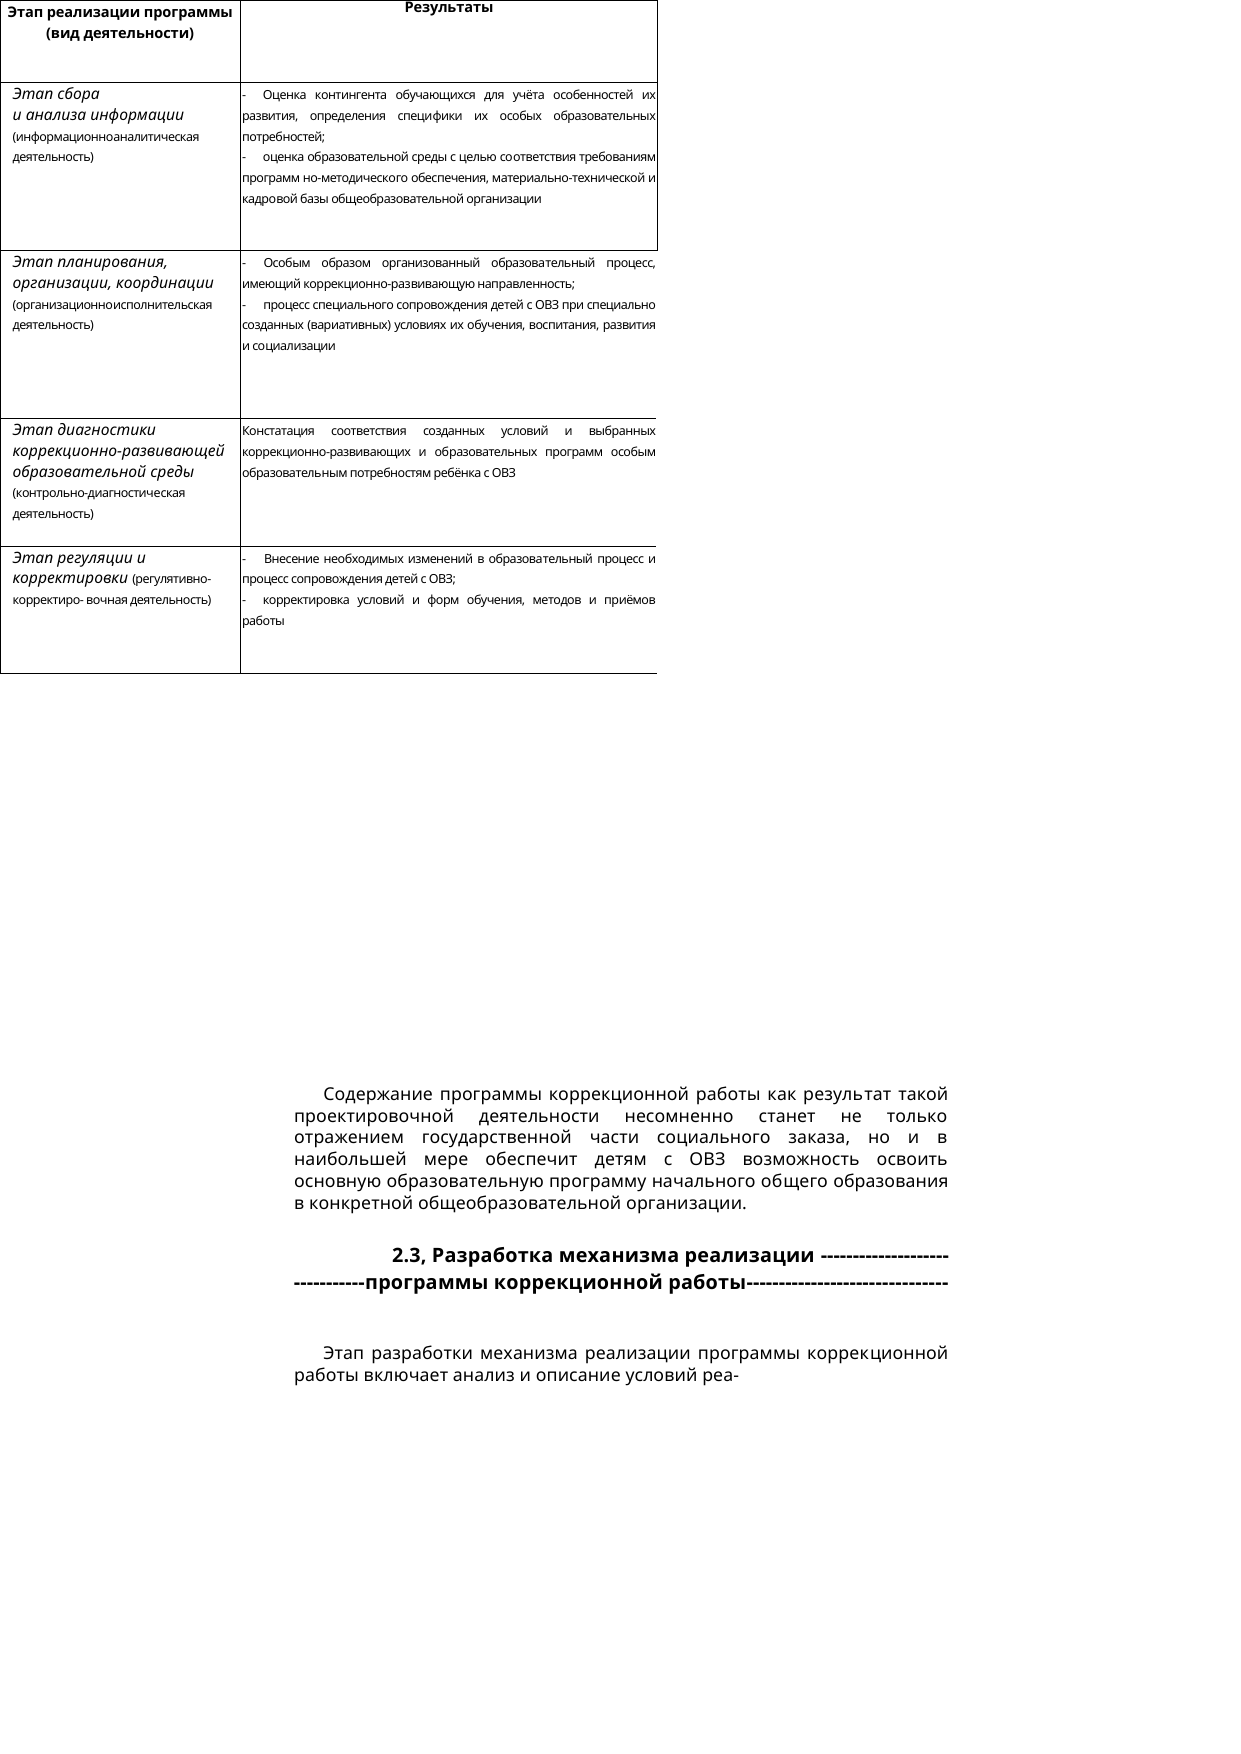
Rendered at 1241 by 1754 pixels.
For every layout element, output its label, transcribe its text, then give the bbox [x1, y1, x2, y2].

table_cell Внесение необходимых изменений в образовательный процесс и процесс сопровождения детей с ОВЗ; корректировка условий и форм обучения, методов и приёмов работы [241, 546, 657, 673]
table_cell Констатация соответствия созданных условий и выбранных коррекционно-развивающих и образовательных программ особым образовательным потребностям ребёнка с ОВЗ [241, 418, 657, 546]
text Содержание программы коррекционной работы как результат такой проектировочной деятельности несомненно станет не только отражением государственной части социального заказа, но и в наибольшей мере обеспечит детям с ОВЗ возможность освоить основную образовательную программу начального общего образования в конкретной общеобразовательной организации. [294, 1083, 948, 1213]
table_header Результаты [241, 1, 657, 82]
table_cell Этап сбора и анализа информации (информационноаналитическая деятельность) [1, 83, 240, 250]
text 2.3, Разработка механизма реализации программы коррекционной работы [294, 1240, 948, 1295]
table_cell Этап регуляции и корректировки (регулятивно-корректиро- вочная деятельность) [1, 547, 240, 673]
text Этап разработки механизма реализации программы коррекционной работы включает анализ и описание условий реа- [294, 1342, 948, 1386]
table_cell Оценка контингента обучающихся для учёта особенностей их развития, определения специфики их особых образовательных потребностей; оценка образовательной среды с целью соответствия требованиям программ но-методического обеспечения, материально-технической и кадровой базы общеобразовательной организации [241, 83, 657, 250]
table_cell Этап планирования, организации, координации (организационноисполнительская деятельность) [1, 251, 240, 418]
table_header Этап реализации программы (вид деятельности) [1, 1, 240, 82]
table_cell Особым образом организованный образовательный процесс, имеющий коррекционно-развивающую направленность; процесс специального сопровождения детей с ОВЗ при специально созданных (вариативных) условиях их обучения, воспитания, развития и социализации [241, 251, 657, 418]
table_cell Этап диагностики коррекционно-развивающей образовательной среды (контрольно-диагностическая деятельность) [1, 419, 240, 546]
